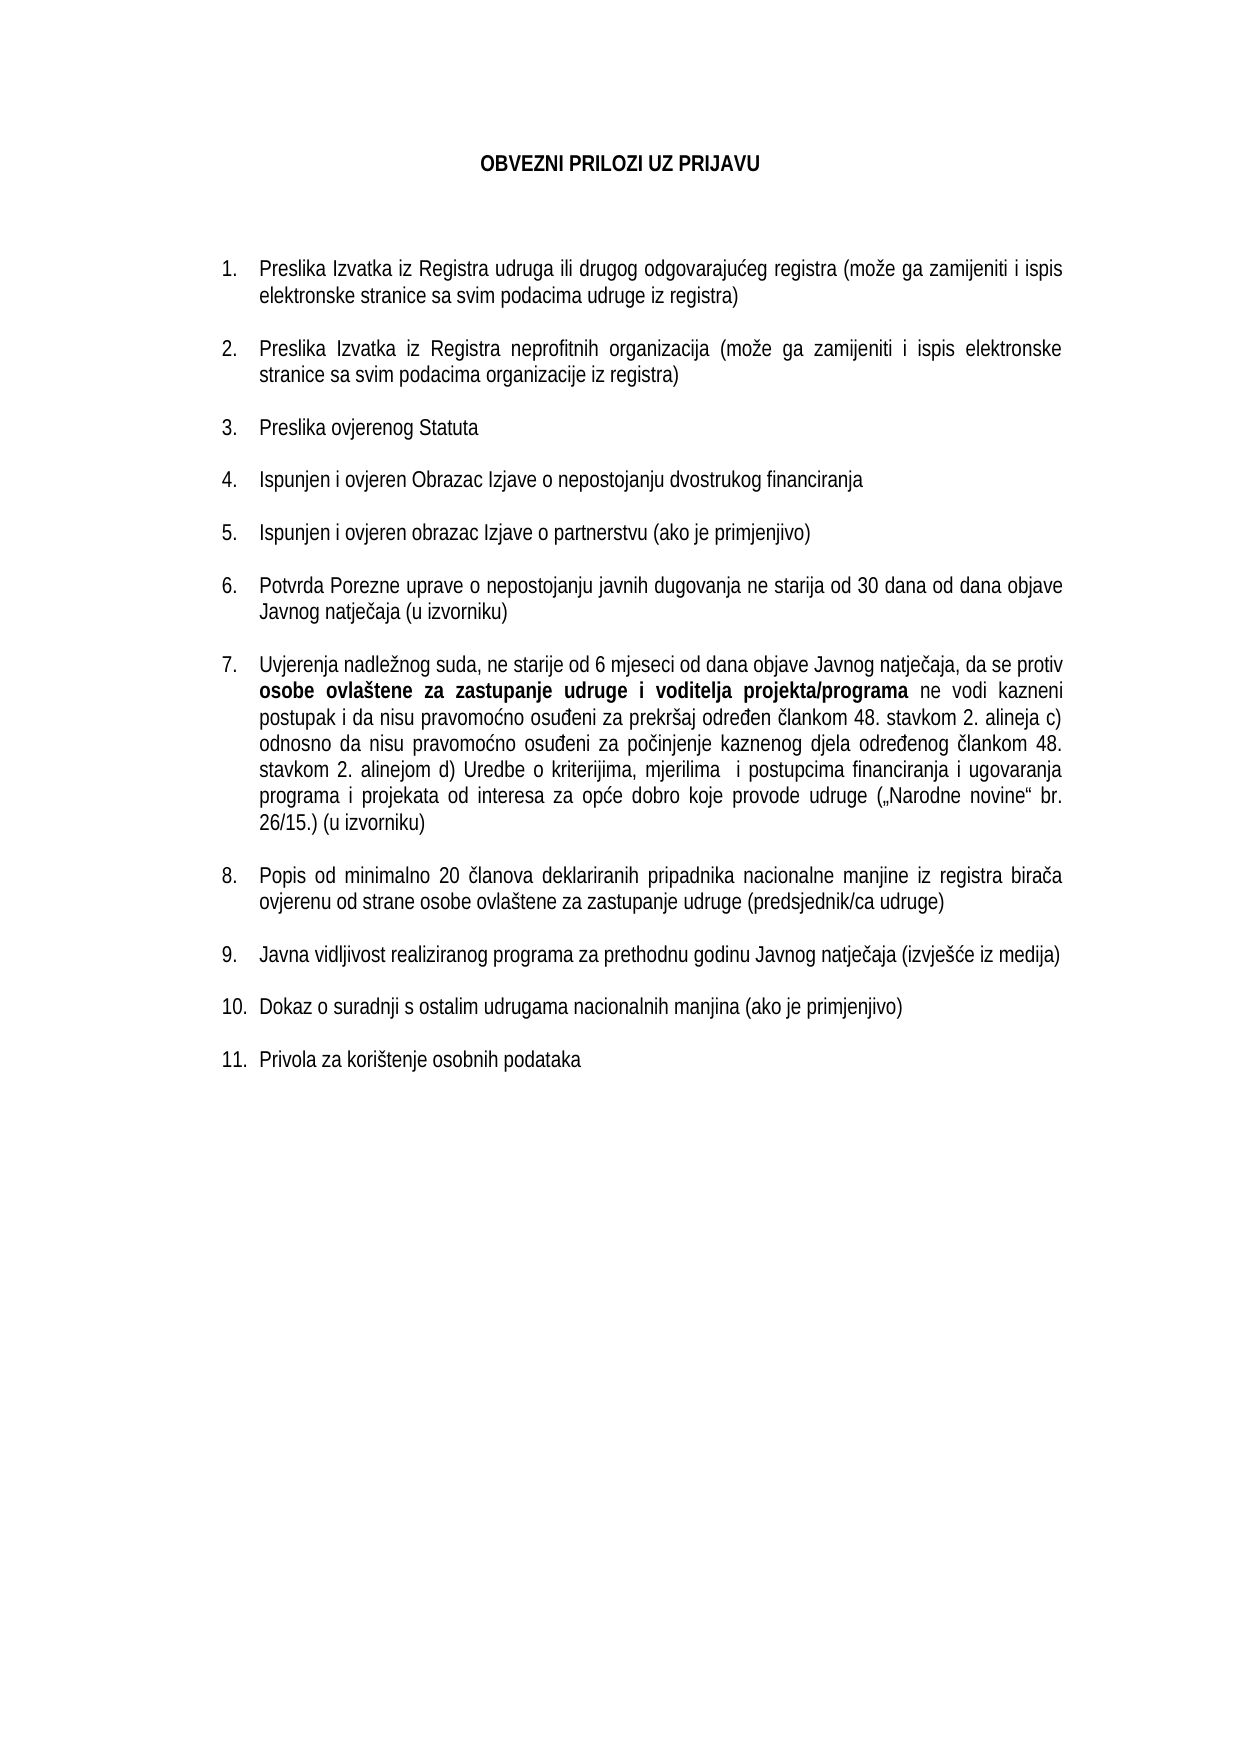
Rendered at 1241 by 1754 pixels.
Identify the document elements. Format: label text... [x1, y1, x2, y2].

list Ispunjen i ovjeren Obrazac Izjave o nepostojanju dvostrukog financiranja [222, 466, 1063, 493]
list Popis od minimalno 20 članova deklariranih pripadnika nacionalne manjine iz registra birača ovjerenu od strane osobe ovlaštene za zastupanje udruge (predsjednik/ca udruge) [222, 862, 1063, 914]
text OBVEZNI PRILOZI UZ PRIJAVU [177, 150, 1063, 176]
list Preslika ovjerenog Statuta [222, 413, 1063, 440]
list Potvrda Porezne uprave o nepostojanju javnih dugovanja ne starija od 30 dana od dana objave Javnog natječaja (u izvorniku) [222, 572, 1063, 624]
list Dokaz o suradnji s ostalim udrugama nacionalnih manjina (ako je primjenjivo) [222, 993, 1063, 1020]
list Preslika Izvatka iz Registra neprofitnih organizacija (može ga zamijeniti i ispis elektronske stranice sa svim podacima organizacije iz registra) [222, 334, 1063, 387]
list Ispunjen i ovjeren obrazac Izjave o partnerstvu (ako je primjenjivo) [222, 519, 1063, 545]
list Javna vidljivost realiziranog programa za prethodnu godinu Javnog natječaja (izvješće iz medija) [222, 941, 1063, 967]
list Privola za korištenje osobnih podataka [222, 1046, 1063, 1072]
list Preslika Izvatka iz Registra udruga ili drugog odgovarajućeg registra (može ga zamijeniti i ispis elektronske stranice sa svim podacima udruge iz registra) [222, 255, 1063, 308]
list Uvjerenja nadležnog suda, ne starije od 6 mjeseci od dana objave Javnog natječaja, da se protiv osobe ovlaštene za zastupanje udruge i voditelja projekta/programa ne vodi kazneni postupak i da nisu pravomoćno osuđeni za prekršaj određen člankom 48. stavkom 2. alineja c) odnosno da nisu pravomoćno osuđeni za počinjenje kaznenog djela određenog člankom 48. stavkom 2. alinejom d) Uredbe o kriterijima, mjerilima i postupcima financiranja i ugovaranja programa i projekata od interesa za opće dobro koje provode udruge („Narodne novine“ br. 26/15.) (u izvorniku) [222, 651, 1063, 835]
